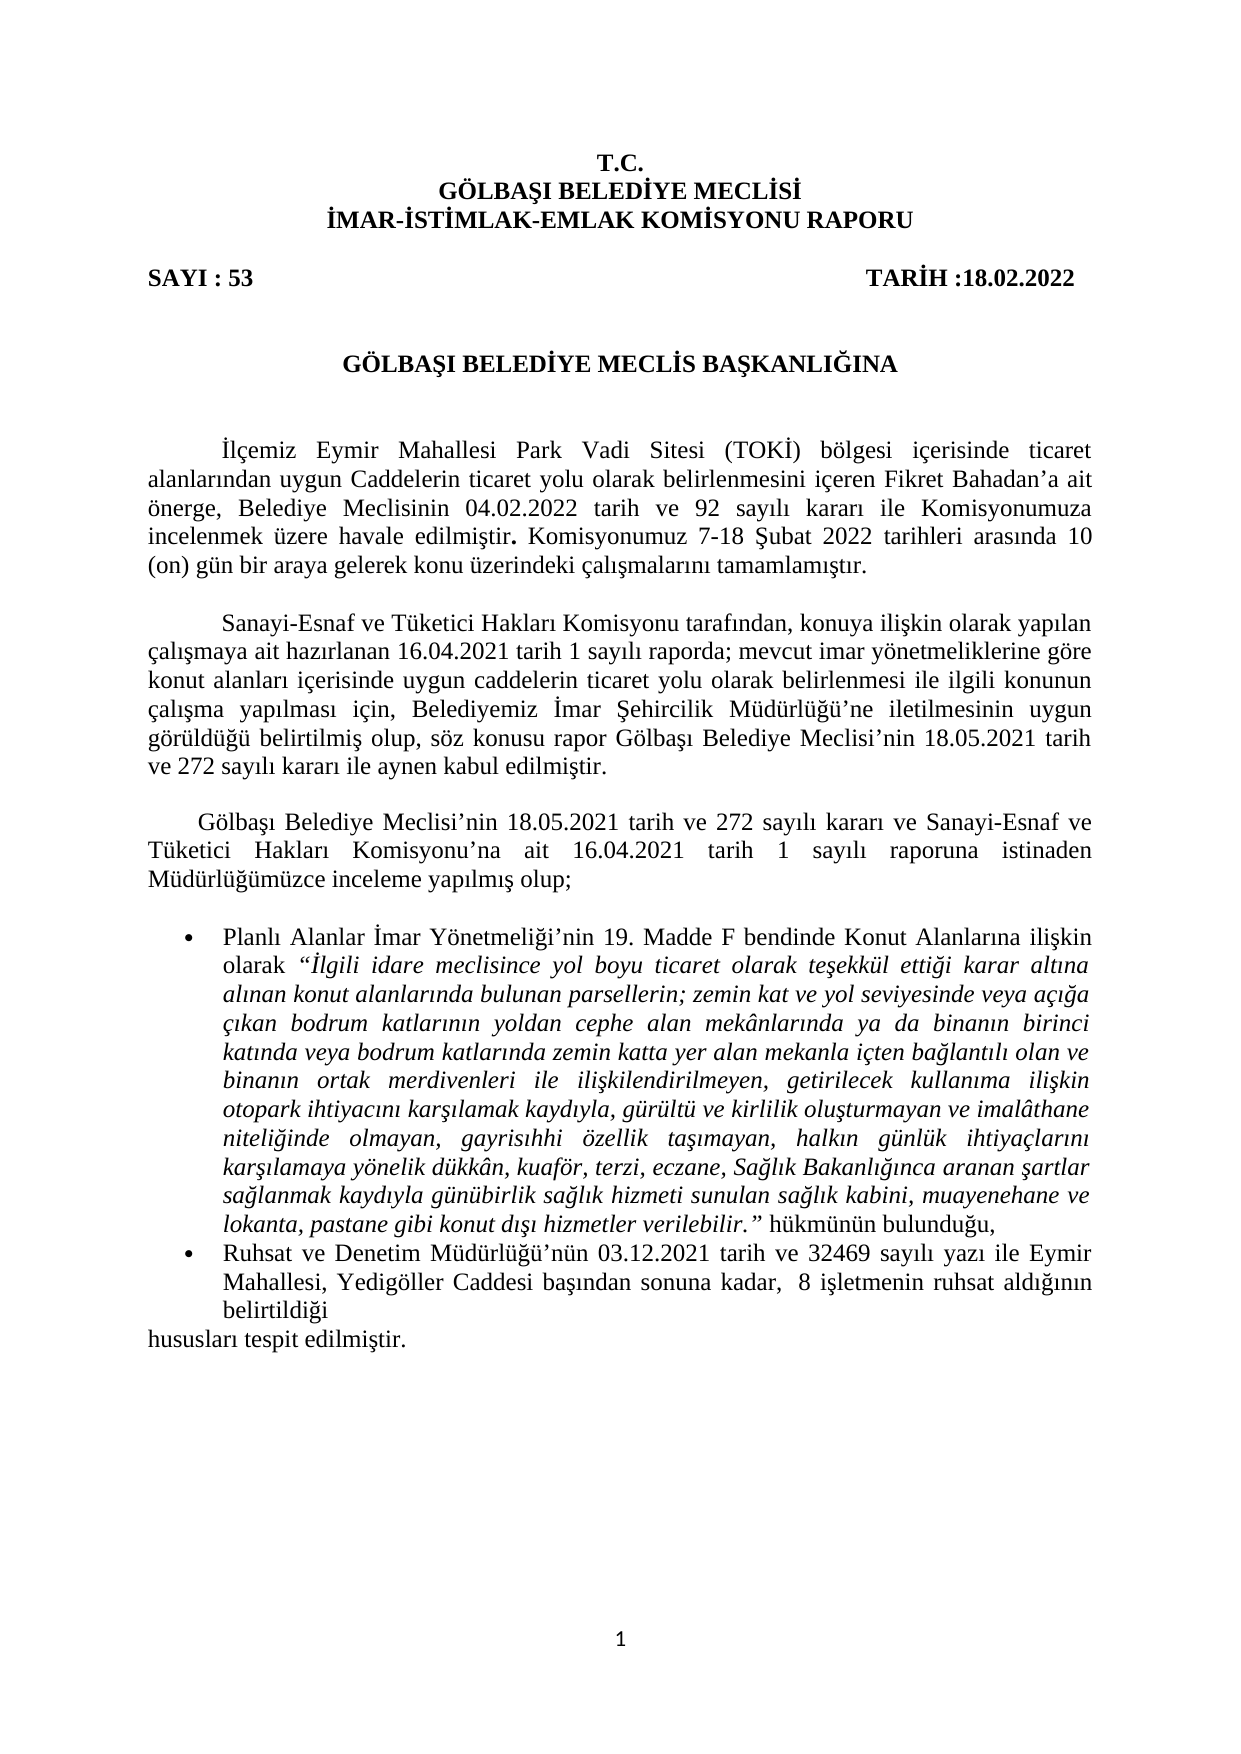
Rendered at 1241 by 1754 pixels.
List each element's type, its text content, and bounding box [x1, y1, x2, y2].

text SAYI : 53 TARİH :18.02.2022 [148, 263, 1093, 291]
list Planlı Alanlar İmar Yönetmeliği’nin 19. Madde F bendinde Konut Alanlarına ilişkin olarak “İlgili idare meclisince yol boyu ticaret olarak teşekkül ettiği karar altına alınan konut alanlarında bulunan parsellerin; zemin kat ve yol seviyesinde veya açığa çıkan bodrum katlarının yoldan cephe alan mekânlarında ya da binanın birinci katında veya bodrum katlarında zemin katta yer alan mekanla içten bağlantılı olan ve binanın ortak merdivenleri ile ilişkilendirilmeyen, getirilecek kullanıma ilişkin otopark ihtiyacını karşılamak kaydıyla, gürültü ve kirlilik oluşturmayan ve imalâthane niteliğinde olmayan, gayrisıhhi özellik taşımayan, halkın günlük ihtiyaçlarını karşılamaya yönelik dükkân, kuaför, terzi, eczane, Sağlık Bakanlığınca aranan şartlar sağlanmak kaydıyla günübirlik sağlık hizmeti sunulan sağlık kabini, muayenehane ve lokanta, pastane gibi konut dışı hizmetler verilebilir.” hükmünün bulunduğu, [185, 922, 1093, 1238]
text GÖLBAŞI BELEDİYE MECLİS BAŞKANLIĞINA [148, 349, 1093, 378]
text İMAR-İSTİMLAK-EMLAK KOMİSYONU RAPORU [148, 205, 1093, 234]
text T.C. [148, 148, 1093, 176]
text İlçemiz Eymir Mahallesi Park Vadi Sitesi (TOKİ) bölgesi içerisinde ticaret alanlarından uygun Caddelerin ticaret yolu olarak belirlenmesini içeren Fikret Bahadan’a ait önerge, Belediye Meclisinin 04.02.2022 tarih ve 92 sayılı kararı ile Komisyonumuza incelenmek üzere havale edilmiştir. Komisyonumuz 7-18 Şubat 2022 tarihleri arasında 10 (on) gün bir araya gelerek konu üzerindeki çalışmalarını tamamlamıştır. [148, 435, 1093, 579]
list Ruhsat ve Denetim Müdürlüğü’nün 03.12.2021 tarih ve 32469 sayılı yazı ile Eymir Mahallesi, Yedigöller Caddesi başından sonuna kadar, 8 işletmenin ruhsat aldığının belirtildiği [185, 1238, 1093, 1324]
text Gölbaşı Belediye Meclisi’nin 18.05.2021 tarih ve 272 sayılı kararı ve Sanayi-Esnaf ve Tüketici Hakları Komisyonu’na ait 16.04.2021 tarih 1 sayılı raporuna istinaden Müdürlüğümüzce inceleme yapılmış olup; [148, 780, 1093, 893]
text hususları tespit edilmiştir. [148, 1324, 1093, 1353]
text Sanayi-Esnaf ve Tüketici Hakları Komisyonu tarafından, konuya ilişkin olarak yapılan çalışmaya ait hazırlanan 16.04.2021 tarih 1 sayılı raporda; mevcut imar yönetmeliklerine göre konut alanları içerisinde uygun caddelerin ticaret yolu olarak belirlenmesi ile ilgili konunun çalışma yapılması için, Belediyemiz İmar Şehircilik Müdürlüğü’ne iletilmesinin uygun görüldüğü belirtilmiş olup, söz konusu rapor Gölbaşı Belediye Meclisi’nin 18.05.2021 tarih ve 272 sayılı kararı ile aynen kabul edilmiştir. [148, 608, 1093, 780]
text GÖLBAŞI BELEDİYE MECLİSİ [148, 176, 1093, 205]
